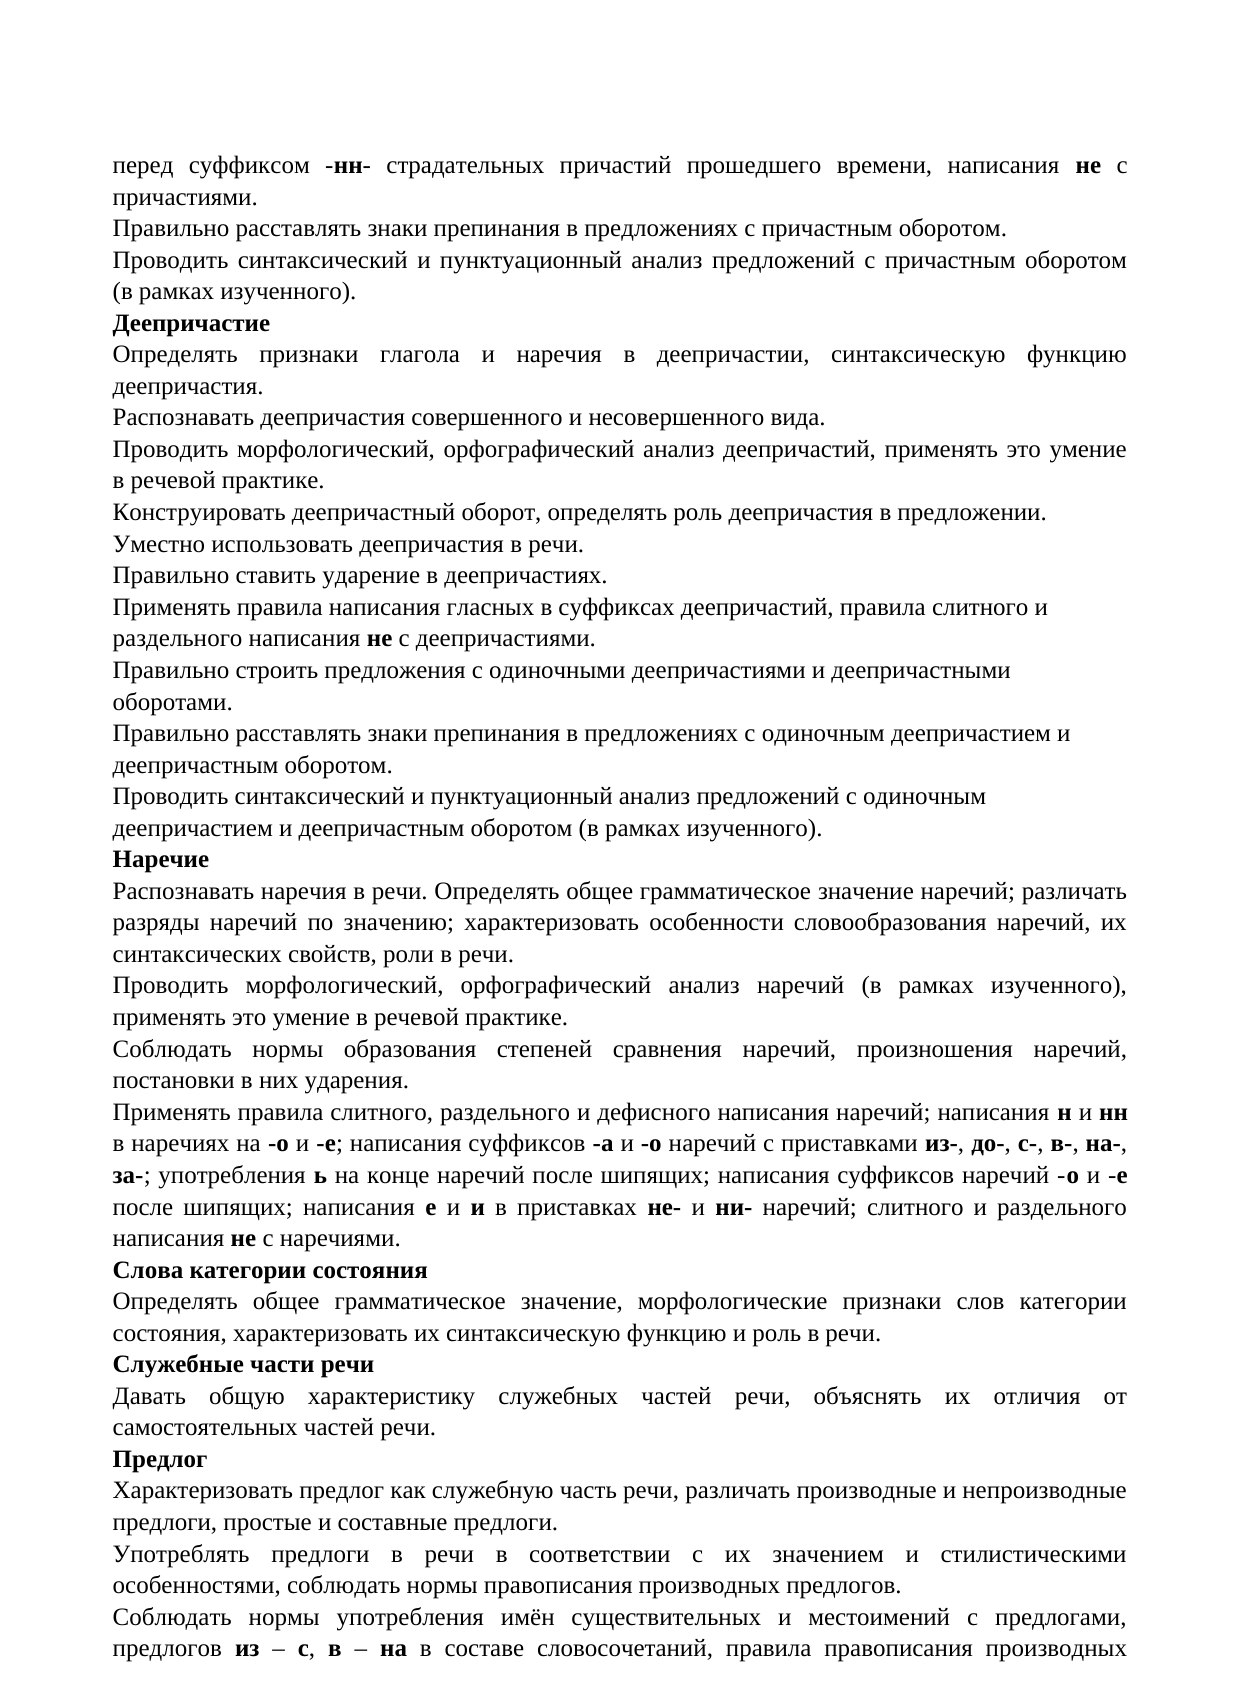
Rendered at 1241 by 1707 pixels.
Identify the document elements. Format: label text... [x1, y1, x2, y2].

text Проводить морфологический, орфографический анализ деепричастий, применять это умение в речевой практике. [112, 434, 1128, 494]
text Определять общее грамматическое значение, морфологические признаки слов категории состояния, характеризовать их синтаксическую функцию и роль в речи. [112, 1286, 1128, 1347]
text Служебные части речи [112, 1349, 1128, 1378]
text Давать общую характеристику служебных частей речи, объяснять их отличия от самостоятельных частей речи. [112, 1381, 1128, 1441]
text Правильно ставить ударение в деепричастиях. [112, 560, 1128, 589]
text Уместно использовать деепричастия в речи. [112, 529, 1128, 557]
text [112, 150, 1128, 210]
text Применять правила слитного, раздельного и дефисного написания наречий; написания н и нн в наречиях на -о и -е; написания суффиксов -а и -о наречий с приставками из-, до-, с-, в-, на-, за-; употребления ь на конце наречий после шипящих; написания суффиксов наречий -о и -е после шипящих; написания е и и в приставках не- и ни- наречий; слитного и раздельного написания не с наречиями. [112, 1097, 1128, 1252]
text Предлог [112, 1444, 1128, 1473]
text Слова категории состояния [112, 1255, 1128, 1283]
text Определять признаки глагола и наречия в деепричастии, синтаксическую функцию деепричастия. [112, 339, 1128, 400]
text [112, 1602, 1128, 1662]
text Конструировать деепричастный оборот, определять роль деепричастия в предложении. [112, 497, 1128, 526]
text Применять правила написания гласных в суффиксах деепричастий, правила слитного и раздельного написания не с деепричастиями. [112, 592, 1128, 652]
text Правильно расставлять знаки препинания в предложениях с причастным оборотом. [112, 213, 1128, 242]
text Проводить синтаксический и пунктуационный анализ предложений с причастным оборотом (в рамках изученного). [112, 245, 1128, 305]
text Наречие [112, 844, 1128, 873]
text Характеризовать предлог как служебную часть речи, различать производные и непроизводные предлоги, простые и составные предлоги. [112, 1476, 1128, 1536]
text Правильно строить предложения с одиночными деепричастиями и деепричастными оборотами. [112, 655, 1128, 715]
text Правильно расставлять знаки препинания в предложениях с одиночным деепричастием и деепричастным оборотом. [112, 718, 1128, 778]
text Проводить морфологический, орфографический анализ наречий (в рамках изученного), применять это умение в речевой практике. [112, 971, 1128, 1031]
text Проводить синтаксический и пунктуационный анализ предложений с одиночным деепричастием и деепричастным оборотом (в рамках изученного). [112, 781, 1128, 842]
text Распознавать деепричастия совершенного и несовершенного вида. [112, 402, 1128, 431]
text Распознавать наречия в речи. Определять общее грамматическое значение наречий; различать разряды наречий по значению; характеризовать особенности словообразования наречий, их синтаксических свойств, роли в речи. [112, 876, 1128, 968]
text Соблюдать нормы образования степеней сравнения наречий, произношения наречий, постановки в них ударения. [112, 1034, 1128, 1094]
text Употреблять предлоги в речи в соответствии с их значением и стилистическими особенностями, соблюдать нормы правописания производных предлогов. [112, 1539, 1128, 1599]
text Деепричастие [112, 308, 1128, 337]
